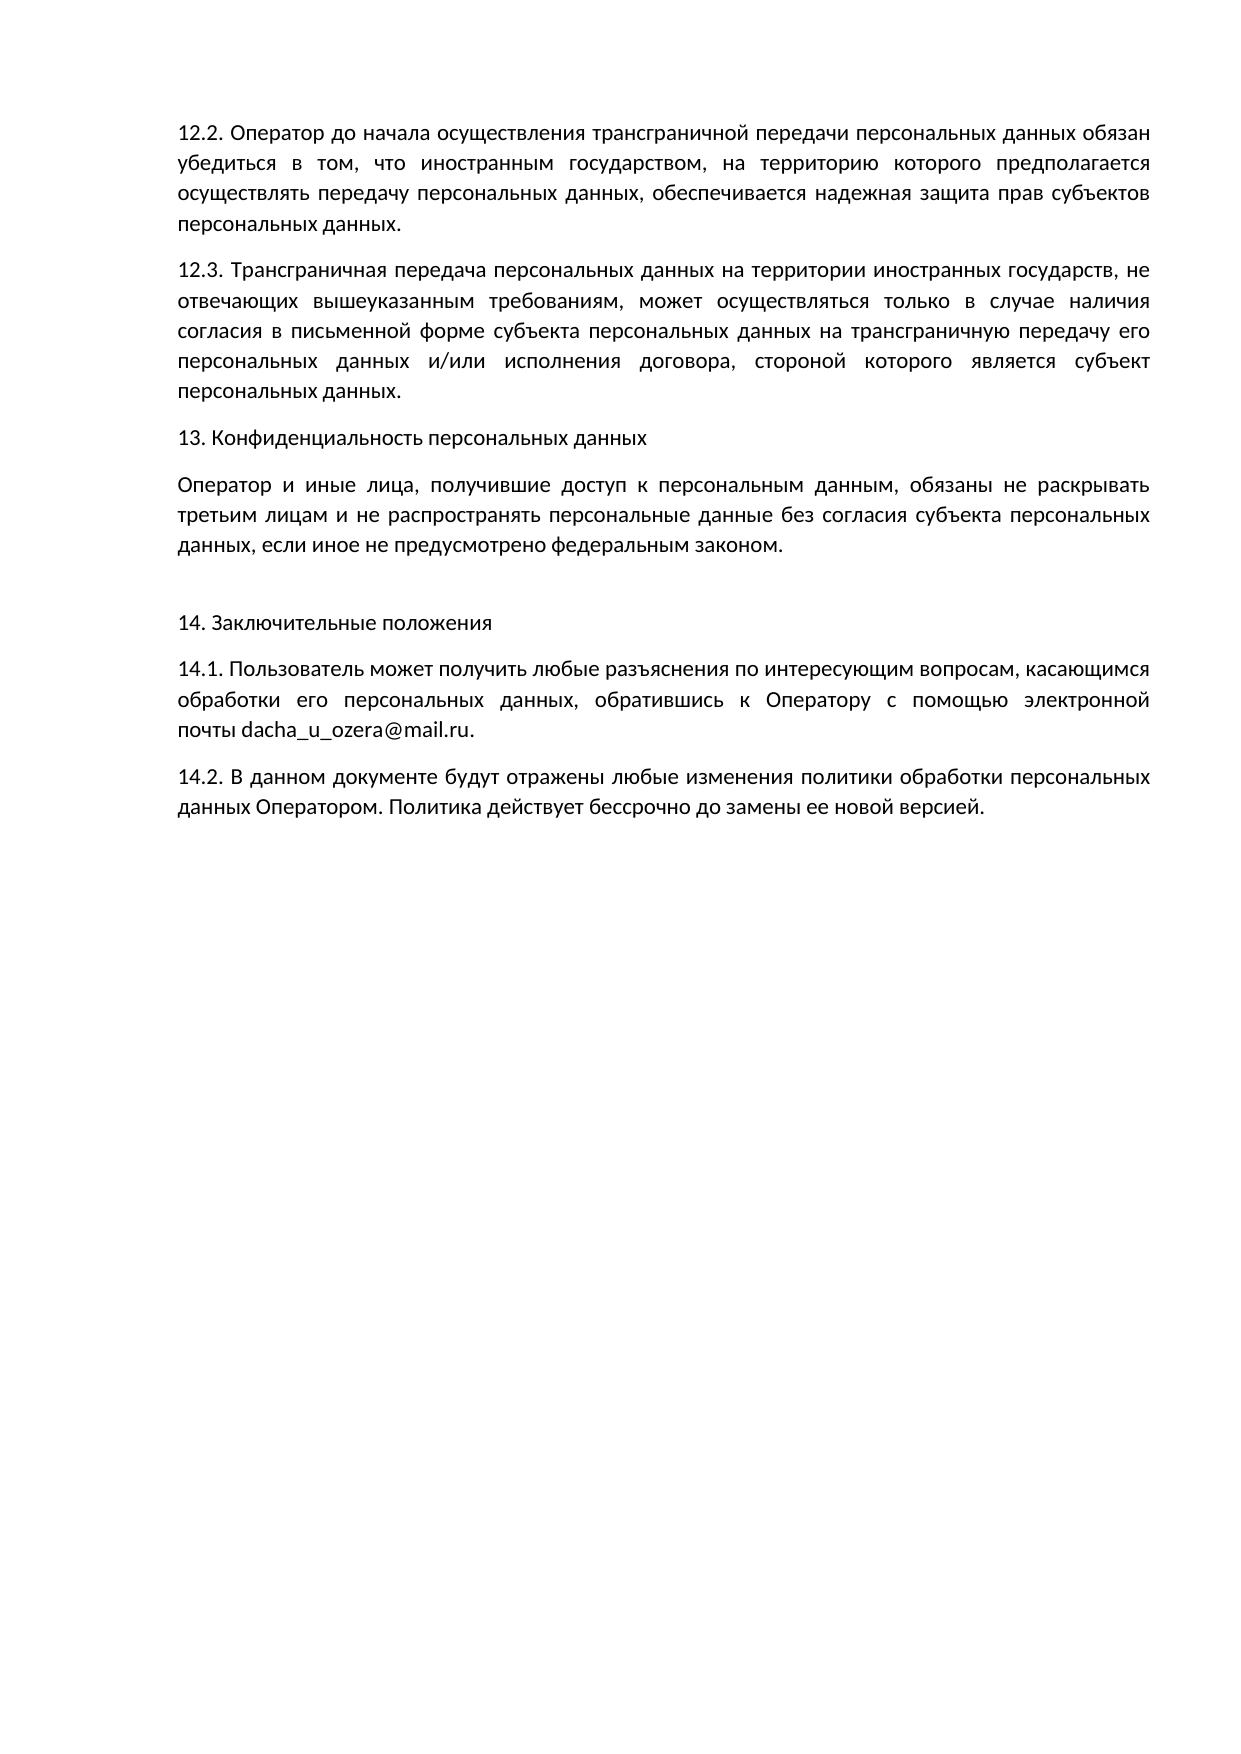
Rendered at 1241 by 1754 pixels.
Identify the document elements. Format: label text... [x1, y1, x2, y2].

text 14.2. В данном документе будут отражены любые изменения политики обработки персональных данных Оператором. Политика действует бессрочно до замены ее новой версией. [177, 762, 1152, 820]
text 14. Заключительные положения [177, 577, 1152, 636]
text 14.1. Пользователь может получить любые разъяснения по интересующим вопросам, касающимся обработки его персональных данных, обратившись к Оператору с помощью электронной почты dacha_u_ozera@mail.ru. [177, 654, 1152, 743]
text 12.3. Трансграничная передача персональных данных на территории иностранных государств, не отвечающих вышеуказанным требованиям, может осуществляться только в случае наличия согласия в письменной форме субъекта персональных данных на трансграничную передачу его персональных данных и/или исполнения договора, стороной которого является субъект персональных данных. [177, 256, 1152, 404]
text 12.2. Оператор до начала осуществления трансграничной передачи персональных данных обязан убедиться в том, что иностранным государством, на территорию которого предполагается осуществлять передачу персональных данных, обеспечивается надежная защита прав субъектов персональных данных. [177, 118, 1152, 237]
text 13. Конфиденциальность персональных данных [177, 423, 1152, 451]
text Оператор и иные лица, получившие доступ к персональным данным, обязаны не раскрывать третьим лицам и не распространять персональные данные без согласия субъекта персональных данных, если иное не предусмотрено федеральным законом. [177, 470, 1152, 559]
